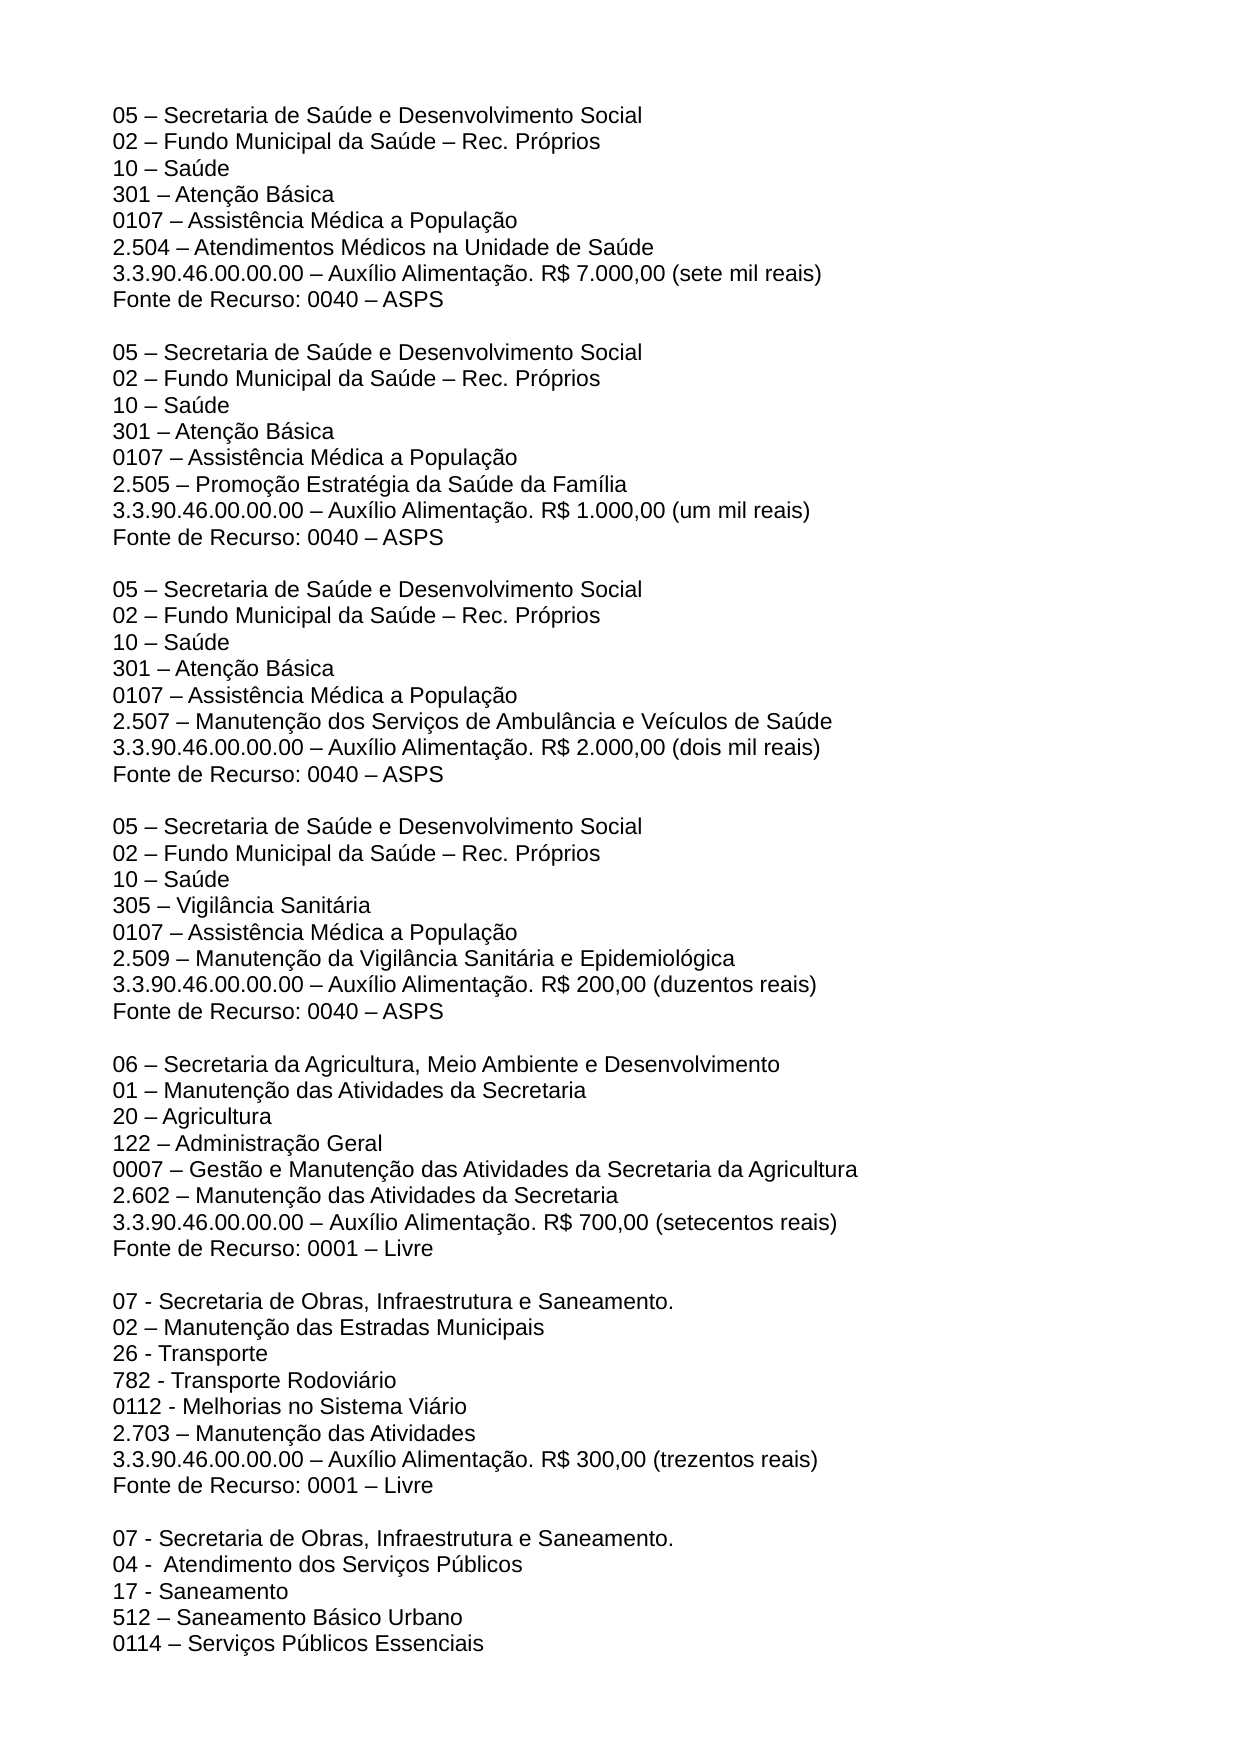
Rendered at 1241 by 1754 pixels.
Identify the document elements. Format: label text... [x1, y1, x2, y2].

text Fonte de Recurso: 0040 – ASPS [112, 523, 1128, 550]
text 05 – Secretaria de Saúde e Desenvolvimento Social [112, 339, 1128, 365]
text 3.3.90.46.00.00.00 – Auxílio Alimentação. R$ 700,00 (setecentos reais) [112, 1209, 1128, 1235]
text 512 – Saneamento Básico Urbano [112, 1604, 1128, 1630]
text 05 – Secretaria de Saúde e Desenvolvimento Social [112, 102, 1128, 128]
text 04 - Atendimento dos Serviços Públicos [112, 1551, 1128, 1578]
text 10 – Saúde [112, 866, 1128, 892]
text 01 – Manutenção das Atividades da Secretaria [112, 1077, 1128, 1103]
text 07 - Secretaria de Obras, Infraestrutura e Saneamento. [112, 1288, 1128, 1314]
text Fonte de Recurso: 0040 – ASPS [112, 998, 1128, 1024]
text Fonte de Recurso: 0040 – ASPS [112, 761, 1128, 787]
text 17 - Saneamento [112, 1578, 1128, 1604]
text 2.504 – Atendimentos Médicos na Unidade de Saúde [112, 233, 1128, 260]
text 2.509 – Manutenção da Vigilância Sanitária e Epidemiológica [112, 945, 1128, 971]
text 10 – Saúde [112, 154, 1128, 181]
text 782 - Transporte Rodoviário [112, 1367, 1128, 1393]
text 301 – Atenção Básica [112, 655, 1128, 682]
text 3.3.90.46.00.00.00 – Auxílio Alimentação. R$ 7.000,00 (sete mil reais) [112, 260, 1128, 286]
text 05 – Secretaria de Saúde e Desenvolvimento Social [112, 813, 1128, 840]
text 0107 – Assistência Médica a População [112, 444, 1128, 471]
text 10 – Saúde [112, 392, 1128, 418]
text 02 – Fundo Municipal da Saúde – Rec. Próprios [112, 365, 1128, 392]
text 26 - Transporte [112, 1340, 1128, 1367]
text 301 – Atenção Básica [112, 418, 1128, 444]
text 10 – Saúde [112, 629, 1128, 655]
text 02 – Fundo Municipal da Saúde – Rec. Próprios [112, 128, 1128, 154]
text 0107 – Assistência Médica a População [112, 682, 1128, 708]
text 0007 – Gestão e Manutenção das Atividades da Secretaria da Agricultura [112, 1156, 1128, 1182]
text 301 – Atenção Básica [112, 181, 1128, 207]
text Fonte de Recurso: 0001 – Livre [112, 1472, 1128, 1498]
text 305 – Vigilância Sanitária [112, 892, 1128, 919]
text 06 – Secretaria da Agricultura, Meio Ambiente e Desenvolvimento [112, 1051, 1128, 1077]
text 0107 – Assistência Médica a População [112, 207, 1128, 233]
text 0112 - Melhorias no Sistema Viário [112, 1393, 1128, 1419]
text 2.507 – Manutenção dos Serviços de Ambulância e Veículos de Saúde [112, 708, 1128, 734]
text 3.3.90.46.00.00.00 – Auxílio Alimentação. R$ 2.000,00 (dois mil reais) [112, 734, 1128, 761]
text 2.703 – Manutenção das Atividades [112, 1419, 1128, 1446]
text 0114 – Serviços Públicos Essenciais [112, 1630, 1128, 1657]
text Fonte de Recurso: 0001 – Livre [112, 1235, 1128, 1261]
text 20 – Agricultura [112, 1103, 1128, 1129]
text 3.3.90.46.00.00.00 – Auxílio Alimentação. R$ 1.000,00 (um mil reais) [112, 497, 1128, 523]
text 07 - Secretaria de Obras, Infraestrutura e Saneamento. [112, 1525, 1128, 1551]
text 02 – Manutenção das Estradas Municipais [112, 1314, 1128, 1340]
text 02 – Fundo Municipal da Saúde – Rec. Próprios [112, 840, 1128, 866]
text 0107 – Assistência Médica a População [112, 919, 1128, 945]
text 2.602 – Manutenção das Atividades da Secretaria [112, 1182, 1128, 1209]
text 3.3.90.46.00.00.00 – Auxílio Alimentação. R$ 200,00 (duzentos reais) [112, 971, 1128, 998]
text Fonte de Recurso: 0040 – ASPS [112, 286, 1128, 313]
text 3.3.90.46.00.00.00 – Auxílio Alimentação. R$ 300,00 (trezentos reais) [112, 1446, 1128, 1472]
text 122 – Administração Geral [112, 1129, 1128, 1156]
text 02 – Fundo Municipal da Saúde – Rec. Próprios [112, 602, 1128, 629]
text 2.505 – Promoção Estratégia da Saúde da Família [112, 471, 1128, 497]
text 05 – Secretaria de Saúde e Desenvolvimento Social [112, 576, 1128, 602]
